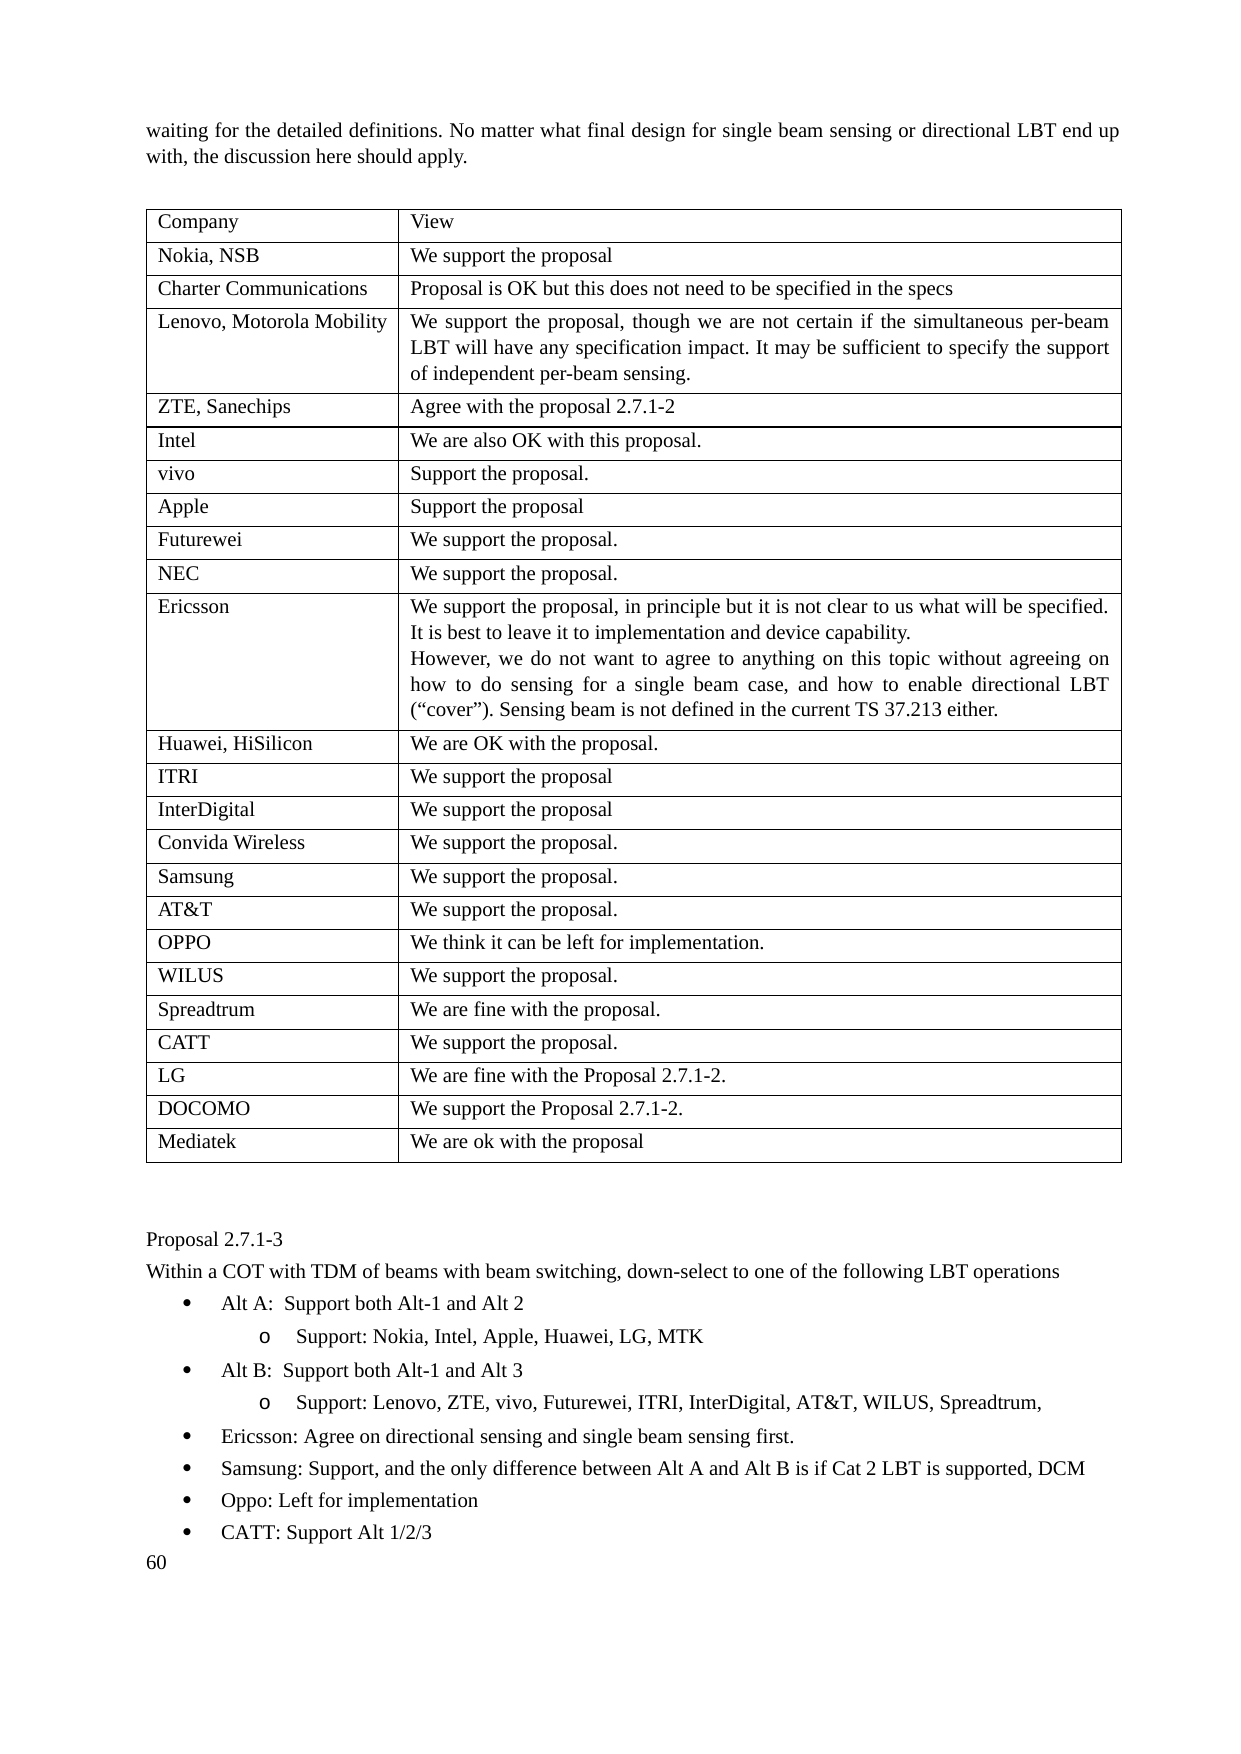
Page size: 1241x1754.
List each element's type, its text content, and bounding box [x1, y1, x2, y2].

table_cell We support the proposal [399, 797, 1121, 829]
table_cell LG [147, 1063, 398, 1095]
table_header Company [147, 210, 398, 242]
table_cell We support the proposal. [399, 527, 1121, 559]
table_cell Ericsson [147, 594, 398, 729]
table_cell We are also OK with this proposal. [399, 428, 1121, 460]
table_cell vivo [147, 461, 398, 493]
list Alt B: Support both Alt-1 and Alt 3 [183, 1357, 1122, 1382]
list Oppo: Left for implementation [183, 1488, 1122, 1512]
table_cell Agree with the proposal 2.7.1-2 [399, 394, 1121, 426]
table_cell We support the proposal. [399, 897, 1121, 929]
table_cell OPPO [147, 930, 398, 962]
table_cell We are fine with the proposal. [399, 996, 1121, 1029]
table_cell Charter Communications [147, 276, 398, 308]
list Samsung: Support, and the only difference between Alt A and Alt B is if Cat 2 LBT is supported, DCM [183, 1456, 1122, 1480]
list Ericsson: Agree on directional sensing and single beam sensing first. [183, 1424, 1122, 1448]
table_header View [399, 210, 1121, 242]
list CATT: Support Alt 1/2/3 [183, 1520, 1122, 1544]
table_cell Huawei, HiSilicon [147, 731, 398, 763]
table_cell We support the proposal. [399, 963, 1121, 995]
table_cell Mediatek [147, 1129, 398, 1162]
table_cell We are fine with the Proposal 2.7.1-2. [399, 1063, 1121, 1095]
table_cell Apple [147, 494, 398, 526]
table_cell We support the proposal, in principle but it is not clear to us what will be specified. It is best to leave it to implementation and device capability. However, we do not want to agree to anything on this topic without agreeing on how to do sensing for a single beam case, and how to enable directional LBT (“cover”). Sensing beam is not defined in the current TS 37.213 either. [399, 594, 1121, 729]
table_cell Futurewei [147, 527, 398, 559]
table_cell We support the Proposal 2.7.1-2. [399, 1096, 1121, 1128]
table_cell We support the proposal. [399, 830, 1121, 862]
table_cell We are OK with the proposal. [399, 731, 1121, 763]
table_cell Support the proposal. [399, 461, 1121, 493]
table_cell We are ok with the proposal [399, 1129, 1121, 1162]
table_cell Lenovo, Motorola Mobility [147, 309, 398, 393]
table_cell ITRI [147, 764, 398, 796]
text Within a COT with TDM of beams with beam switching, down-select to one of the following LBT operations [146, 1259, 1122, 1283]
table_cell We support the proposal [399, 243, 1121, 275]
table_cell We support the proposal, though we are not certain if the simultaneous per-beam LBT will have any specification impact. It may be sufficient to specify the support of independent per-beam sensing. [399, 309, 1121, 393]
list Support: Lenovo, ZTE, vivo, Futurewei, ITRI, InterDigital, AT&T, WILUS, Spreadtrum, [258, 1390, 1122, 1415]
table_cell Convida Wireless [147, 830, 398, 862]
table_cell Samsung [147, 864, 398, 896]
table_cell Intel [147, 428, 398, 460]
list Support: Nokia, Intel, Apple, Huawei, LG, MTK [258, 1323, 1122, 1349]
table_cell Proposal is OK but this does not need to be specified in the specs [399, 276, 1121, 308]
table_cell We support the proposal. [399, 1030, 1121, 1062]
list Alt A: Support both Alt-1 and Alt 2 [183, 1291, 1122, 1315]
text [146, 118, 1122, 168]
text Proposal 2.7.1-3 [146, 1227, 1122, 1251]
table_cell InterDigital [147, 797, 398, 829]
table_cell We support the proposal. [399, 560, 1121, 593]
table_cell Nokia, NSB [147, 243, 398, 275]
table_cell WILUS [147, 963, 398, 995]
table_cell We support the proposal. [399, 864, 1121, 896]
table_cell We support the proposal [399, 764, 1121, 796]
table_cell Spreadtrum [147, 996, 398, 1029]
table_cell NEC [147, 560, 398, 593]
table_cell We think it can be left for implementation. [399, 930, 1121, 962]
table_cell AT&T [147, 897, 398, 929]
table_cell DOCOMO [147, 1096, 398, 1128]
table_cell CATT [147, 1030, 398, 1062]
table_cell ZTE, Sanechips [147, 394, 398, 426]
table_cell Support the proposal [399, 494, 1121, 526]
